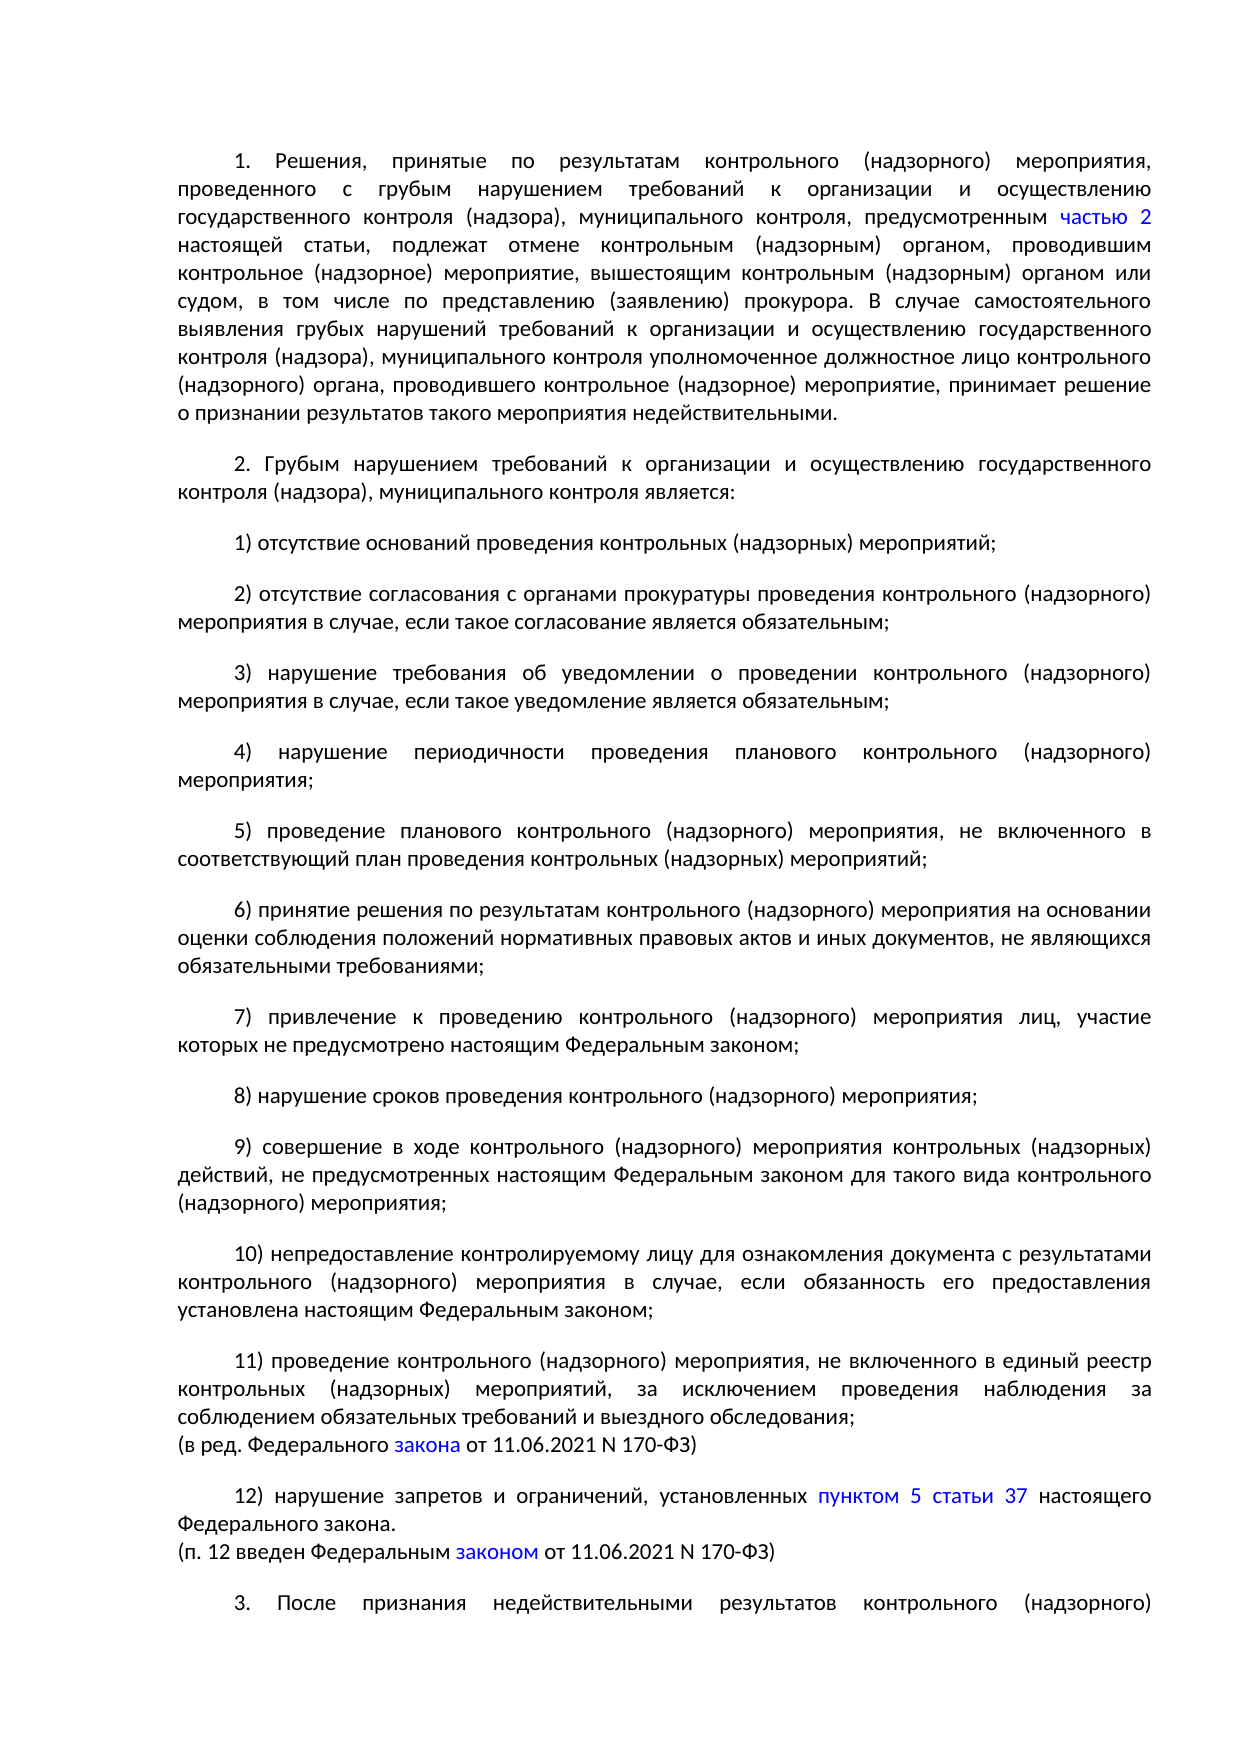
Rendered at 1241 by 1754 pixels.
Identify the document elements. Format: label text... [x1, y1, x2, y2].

text 11) проведение контрольного (надзорного) мероприятия, не включенного в единый реестр контрольных (надзорных) мероприятий, за исключением проведения наблюдения за соблюдением обязательных требований и выездного обследования; [177, 1346, 1152, 1430]
text 4) нарушение периодичности проведения планового контрольного (надзорного) мероприятия; [177, 737, 1152, 793]
text 1) отсутствие оснований проведения контрольных (надзорных) мероприятий; [177, 528, 1152, 556]
text 10) непредоставление контролируемому лицу для ознакомления документа с результатами контрольного (надзорного) мероприятия в случае, если обязанность его предоставления установлена настоящим Федеральным законом; [177, 1239, 1152, 1323]
text 9) совершение в ходе контрольного (надзорного) мероприятия контрольных (надзорных) действий, не предусмотренных настоящим Федеральным законом для такого вида контрольного (надзорного) мероприятия; [177, 1132, 1152, 1216]
text 2. Грубым нарушением требований к организации и осуществлению государственного контроля (надзора), муниципального контроля является: [177, 449, 1152, 505]
text 1. Решения, принятые по результатам контрольного (надзорного) мероприятия, проведенного с грубым нарушением требований к организации и осуществлению государственного контроля (надзора), муниципального контроля, предусмотренным частью 2 настоящей статьи, подлежат отмене контрольным (надзорным) органом, проводившим контрольное (надзорное) мероприятие, вышестоящим контрольным (надзорным) органом или судом, в том числе по представлению (заявлению) прокурора. В случае самостоятельного выявления грубых нарушений требований к организации и осуществлению государственного контроля (надзора), муниципального контроля уполномоченное должностное лицо контрольного (надзорного) органа, проводившего контрольное (надзорное) мероприятие, принимает решение о признании результатов такого мероприятия недействительными. [177, 146, 1152, 426]
text 5) проведение планового контрольного (надзорного) мероприятия, не включенного в соответствующий план проведения контрольных (надзорных) мероприятий; [177, 816, 1152, 872]
text 6) принятие решения по результатам контрольного (надзорного) мероприятия на основании оценки соблюдения положений нормативных правовых актов и иных документов, не являющихся обязательными требованиями; [177, 895, 1152, 979]
text 12) нарушение запретов и ограничений, установленных пунктом 5 статьи 37 настоящего Федерального закона. [177, 1481, 1152, 1537]
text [177, 1588, 1152, 1616]
text 7) привлечение к проведению контрольного (надзорного) мероприятия лиц, участие которых не предусмотрено настоящим Федеральным законом; [177, 1002, 1152, 1058]
text 8) нарушение сроков проведения контрольного (надзорного) мероприятия; [177, 1081, 1152, 1109]
text (п. 12 введен Федеральным законом от 11.06.2021 N 170-ФЗ) [177, 1537, 1152, 1565]
text 3) нарушение требования об уведомлении о проведении контрольного (надзорного) мероприятия в случае, если такое уведомление является обязательным; [177, 658, 1152, 714]
text 2) отсутствие согласования с органами прокуратуры проведения контрольного (надзорного) мероприятия в случае, если такое согласование является обязательным; [177, 579, 1152, 635]
text (в ред. Федерального закона от 11.06.2021 N 170-ФЗ) [177, 1430, 1152, 1458]
